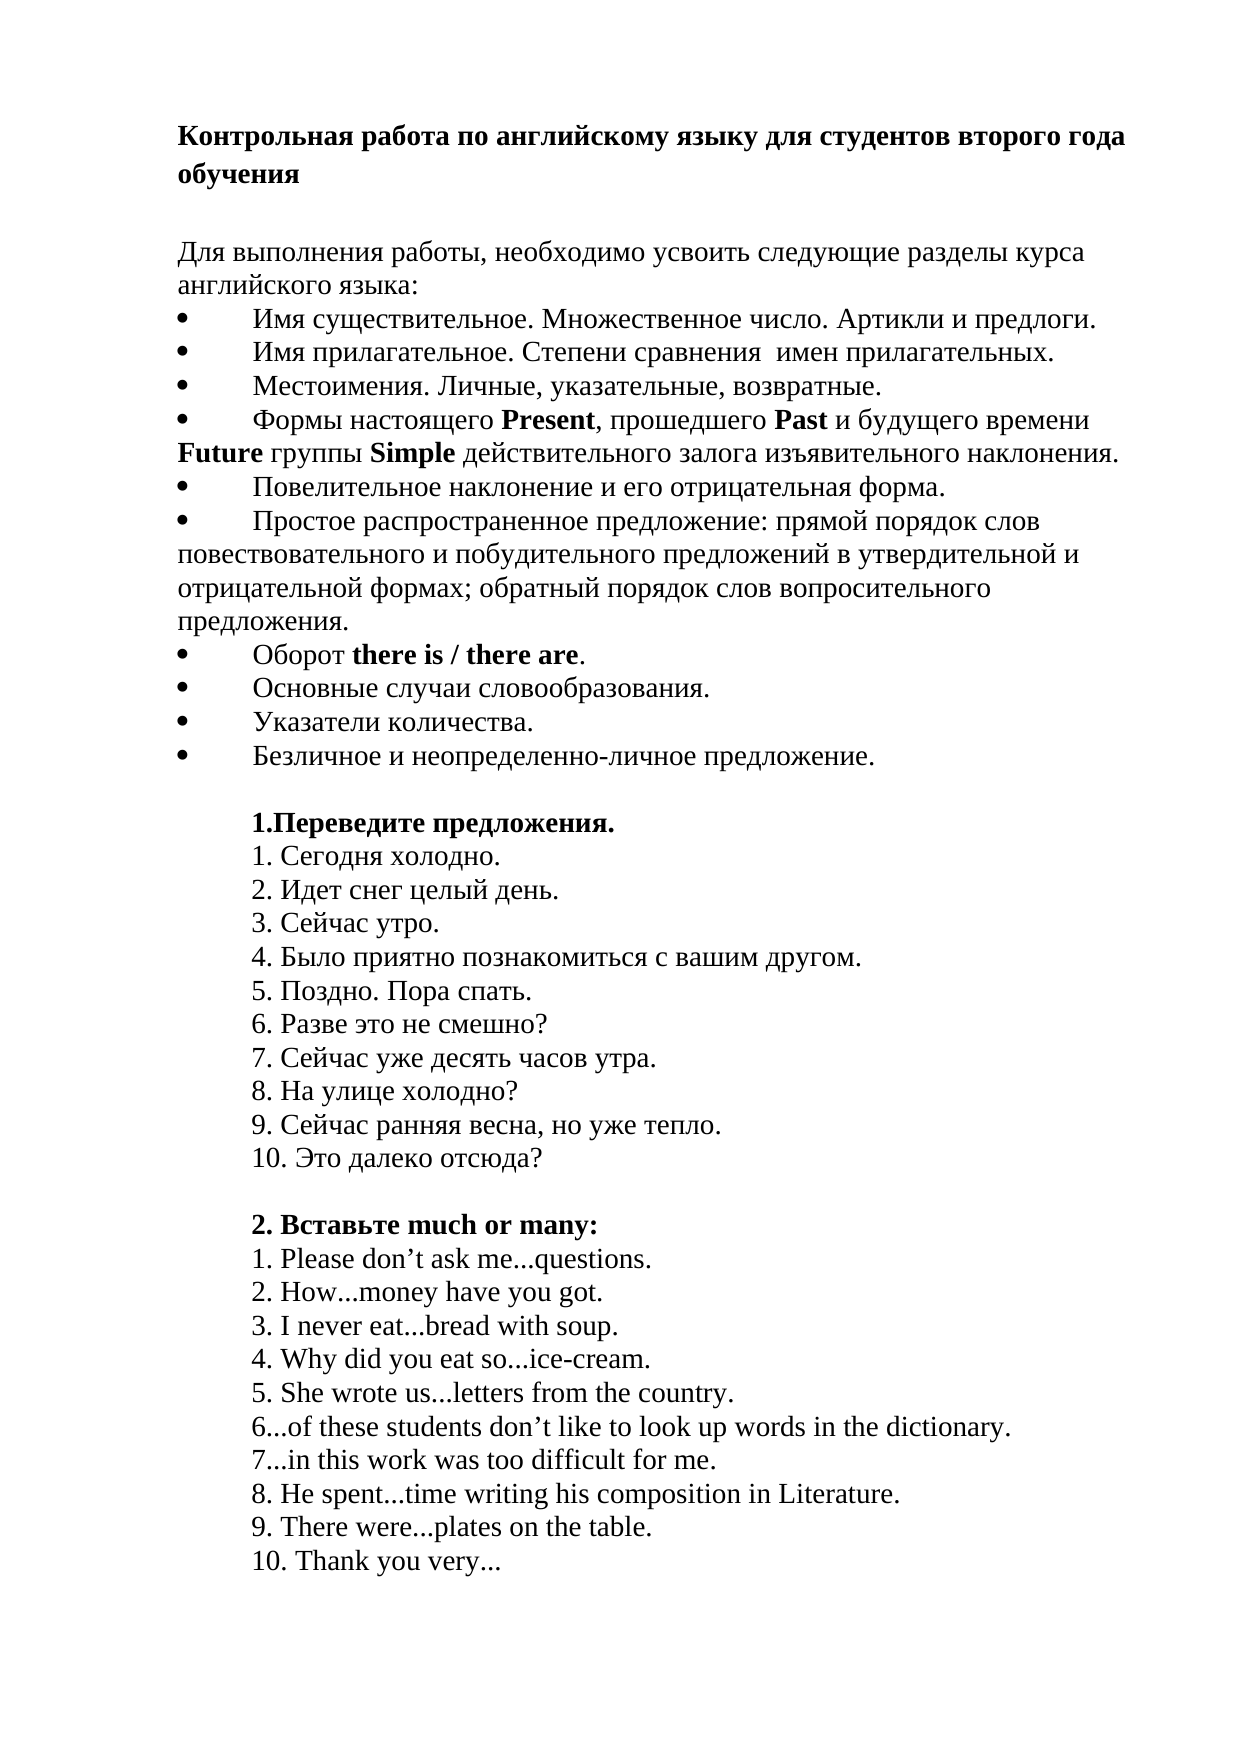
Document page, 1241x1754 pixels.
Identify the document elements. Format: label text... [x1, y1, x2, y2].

list Имя прилагательное. Степени сравнения имен прилагательных. [177, 334, 1152, 368]
list Указатели количества. [177, 704, 1152, 738]
list Основные случаи словообразования. [177, 671, 1152, 704]
text 7...in this work was too difficult for me. [177, 1442, 1152, 1476]
text Для выполнения работы, необходимо усвоить следующие разделы курса английского языка: [177, 234, 1152, 301]
list Формы настоящего Present, прошедшего Past и будущего времени Future группы Simple действительного залога изъявительного наклонения. [177, 402, 1152, 469]
list Местоимения. Личные, указательные, возвратные. [177, 368, 1152, 402]
list Безличное и неопределенно-личное предложение. [177, 738, 1152, 771]
text 2. How...money have you got. [177, 1274, 1152, 1308]
text 9. There were...plates on the table. [177, 1509, 1152, 1543]
text 2. Идет снег целый день. [177, 872, 1152, 906]
text 5. She wrote us...letters from the country. [177, 1375, 1152, 1409]
text Контрольная работа по английскому языку для студентов второго года обучения [177, 118, 1152, 190]
list Повелительное наклонение и его отрицательная форма. [177, 469, 1152, 503]
text 4. Why did you eat so...ice-cream. [177, 1342, 1152, 1375]
text 10. Это далеко отсюда? [177, 1140, 1152, 1174]
list Оборот there is / there are. [177, 637, 1152, 671]
text 1.Переведите предложения. [177, 805, 1152, 838]
text 2. Вставьте much or many: [177, 1207, 1152, 1241]
text 8. На улице холодно? [177, 1073, 1152, 1107]
list Имя существительное. Множественное число. Артикли и предлоги. [177, 301, 1152, 334]
text 6...of these students don’t like to look up words in the dictionary. [177, 1409, 1152, 1442]
text 1. Please don’t ask me...questions. [177, 1241, 1152, 1274]
text 4. Было приятно познакомиться с вашим другом. [177, 939, 1152, 973]
text 6. Разве это не смешно? [177, 1006, 1152, 1040]
text 3. Сейчас утро. [177, 906, 1152, 939]
text 3. I never eat...bread with soup. [177, 1308, 1152, 1342]
text 1. Сегодня холодно. [177, 838, 1152, 872]
text 5. Поздно. Пора спать. [177, 973, 1152, 1006]
text 10. Thank you very... [177, 1543, 1152, 1576]
text 8. He spent...time writing his composition in Literature. [177, 1476, 1152, 1509]
text 9. Сейчас ранняя весна, но уже тепло. [177, 1107, 1152, 1140]
list Простое распространенное предложение: прямой порядок слов повествовательного и побудительного предложений в утвердительной и отрицательной формах; обратный порядок слов вопросительного предложения. [177, 503, 1152, 637]
text 7. Сейчас уже десять часов утра. [177, 1040, 1152, 1073]
